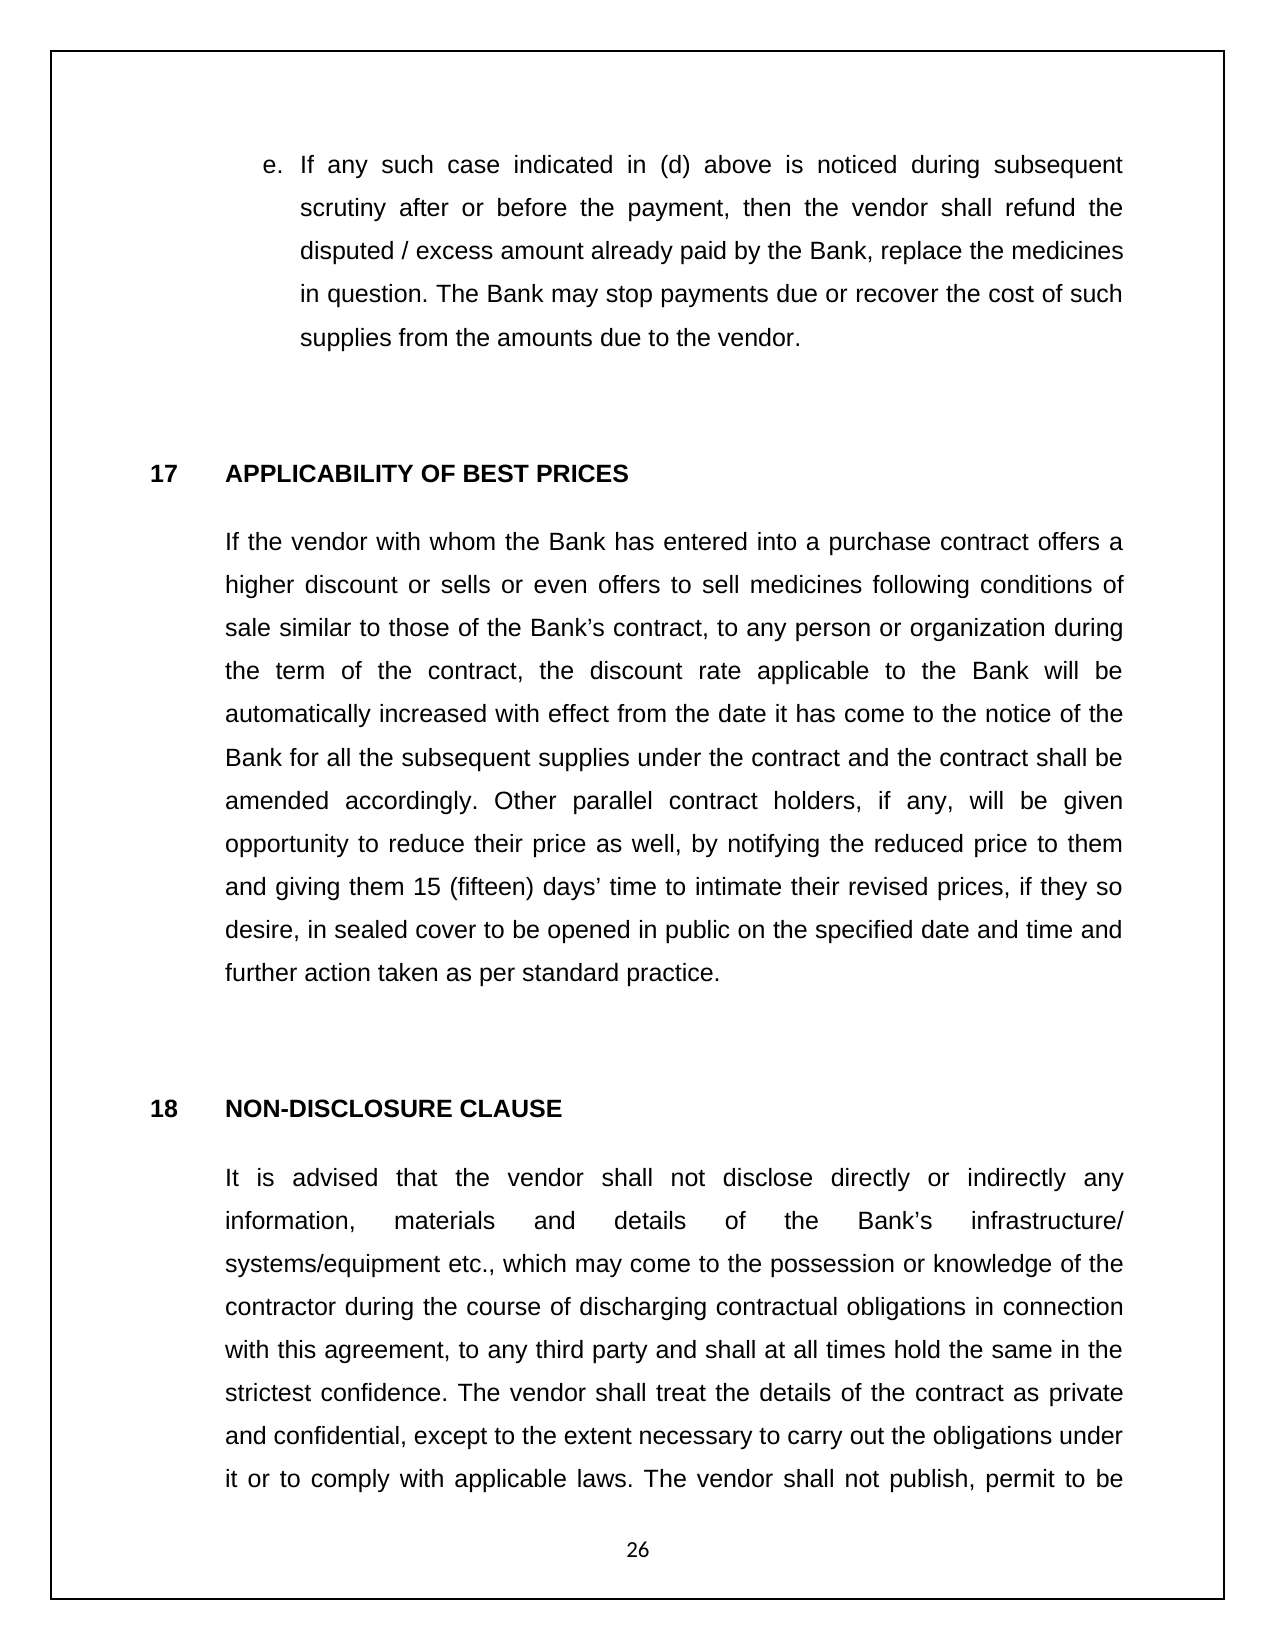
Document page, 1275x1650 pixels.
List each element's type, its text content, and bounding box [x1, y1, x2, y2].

list If any such case indicated in (d) above is noticed during subsequent scrutiny after or before the payment, then the vendor shall refund the disputed / excess amount already paid by the Bank, replace the medicines in question. The Bank may stop payments due or recover the cost of such supplies from the amounts due to the vendor. [262, 150, 1125, 351]
text 17 APPLICABILITY OF BEST PRICES [150, 459, 1125, 487]
text If the vendor with whom the Bank has entered into a purchase contract offers a higher discount or sells or even offers to sell medicines following conditions of sale similar to those of the Bank’s contract, to any person or organization during the term of the contract, the discount rate applicable to the Bank will be automatically increased with effect from the date it has come to the notice of the Bank for all the subsequent supplies under the contract and the contract shall be amended accordingly. Other parallel contract holders, if any, will be given opportunity to reduce their price as well, by notifying the reduced price to them and giving them 15 (fifteen) days’ time to intimate their revised prices, if they so desire, in sealed cover to be opened in public on the specified date and time and further action taken as per standard practice. [225, 527, 1125, 987]
text 18 NON-DISCLOSURE CLAUSE [150, 1094, 1125, 1123]
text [225, 1162, 1125, 1493]
